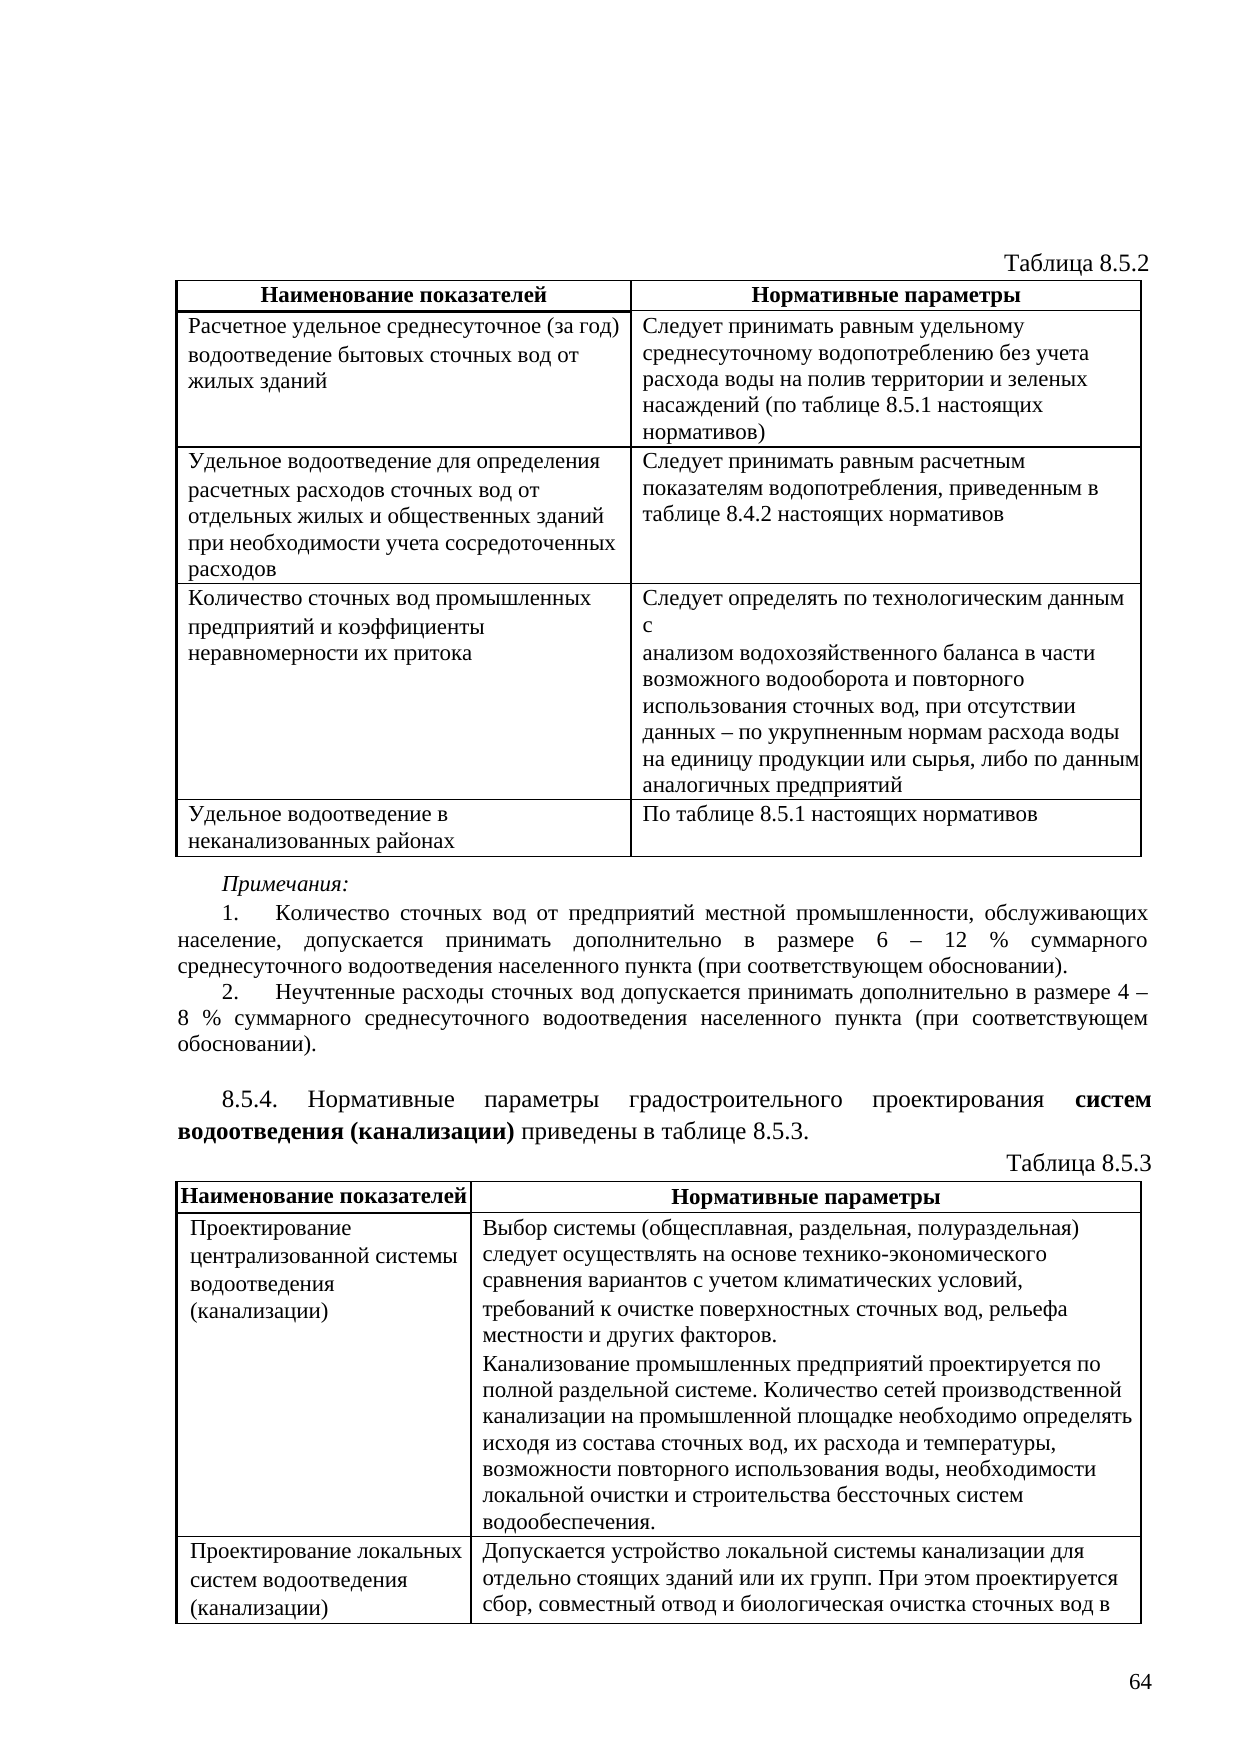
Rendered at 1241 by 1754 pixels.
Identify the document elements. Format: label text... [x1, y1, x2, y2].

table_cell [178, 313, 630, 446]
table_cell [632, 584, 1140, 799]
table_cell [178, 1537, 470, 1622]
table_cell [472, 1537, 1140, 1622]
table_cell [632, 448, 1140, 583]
text Таблица 8.5.3 [177, 1148, 1152, 1177]
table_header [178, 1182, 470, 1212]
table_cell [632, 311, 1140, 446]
text Примечания: [177, 869, 1152, 896]
text Таблица 8.5.2 [177, 248, 1149, 276]
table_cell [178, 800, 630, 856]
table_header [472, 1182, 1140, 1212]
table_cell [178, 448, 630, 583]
text 8.5.4. Нормативные параметры градостроительного проектирования систем водоотведения (канализации) приведены в таблице 8.5.3. [177, 1084, 1152, 1145]
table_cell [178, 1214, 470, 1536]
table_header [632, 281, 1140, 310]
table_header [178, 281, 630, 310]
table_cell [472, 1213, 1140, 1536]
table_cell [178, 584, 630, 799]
list Неучтенные расходы сточных вод допускается принимать дополнительно в размере 4 – 8 % суммарного среднесуточного водоотведения населенного пункта (при соответствующем обосновании). [177, 978, 1149, 1057]
list Количество сточных вод от предприятий местной промышленности, обслуживающих население, допускается принимать дополнительно в размере 6 – 12 % суммарного среднесуточного водоотведения населенного пункта (при соответствующем обосновании). [177, 900, 1149, 978]
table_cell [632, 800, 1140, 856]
